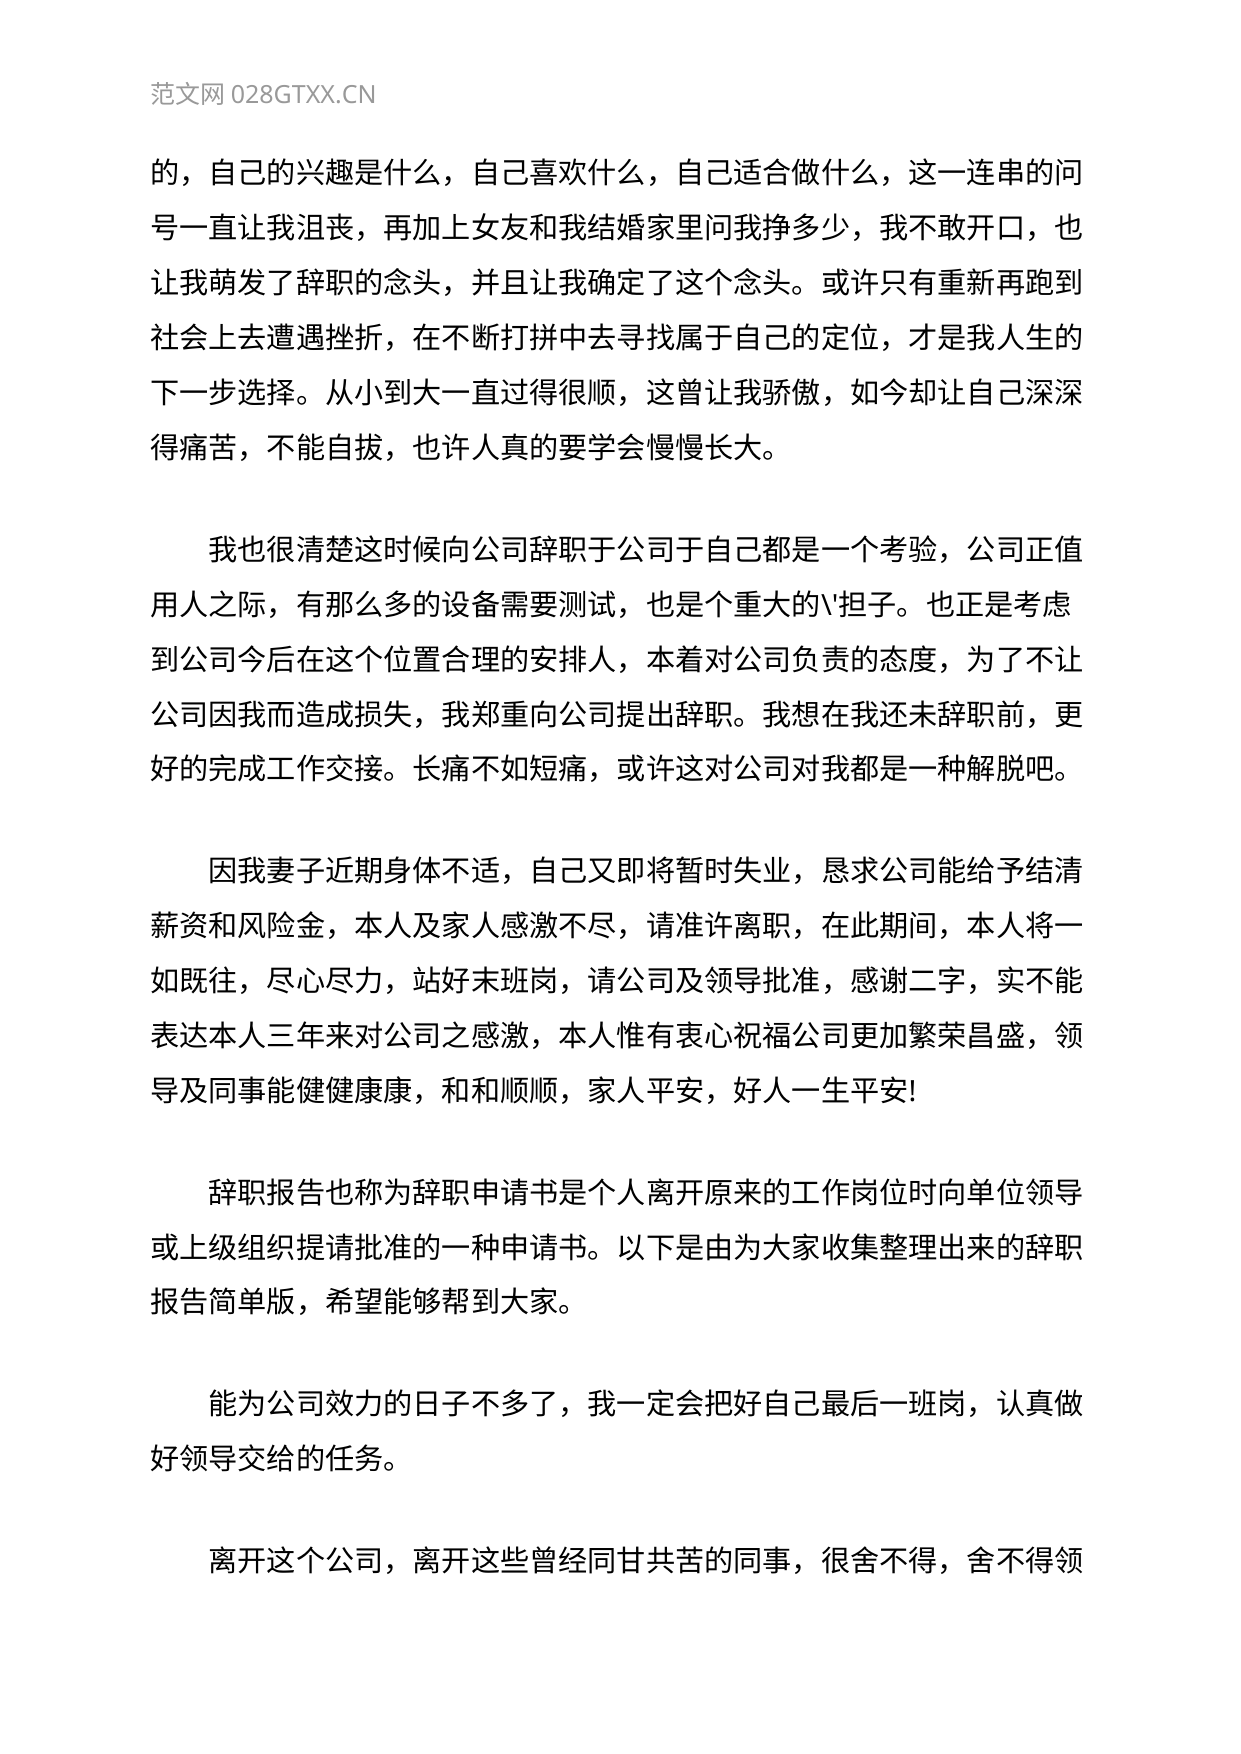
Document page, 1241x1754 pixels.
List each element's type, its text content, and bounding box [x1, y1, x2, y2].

text 能为公司效力的日子不多了，我一定会把好自己最后一班岗，认真做好领导交给的任务。 [150, 1381, 1090, 1478]
text 因我妻子近期身体不适，自己又即将暂时失业，恳求公司能给予结清薪资和风险金，本人及家人感激不尽，请准许离职，在此期间，本人将一如既往，尽心尽力，站好末班岗，请公司及领导批准，感谢二字，实不能表达本人三年来对公司之感激，本人惟有衷心祝福公司更加繁荣昌盛，领导及同事能健健康康，和和顺顺，家人平安，好人一生平安! [150, 848, 1090, 1110]
text 我也很清楚这时候向公司辞职于公司于自己都是一个考验，公司正值用人之际，有那么多的设备需要测试，也是个重大的\'担子。也正是考虑到公司今后在这个位置合理的安排人，本着对公司负责的态度，为了不让公司因我而造成损失，我郑重向公司提出辞职。我想在我还未辞职前，更好的完成工作交接。长痛不如短痛，或许这对公司对我都是一种解脱吧。 [150, 526, 1090, 788]
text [150, 150, 1090, 467]
text 辞职报告也称为辞职申请书是个人离开原来的工作岗位时向单位领导或上级组织提请批准的一种申请书。以下是由为大家收集整理出来的辞职报告简单版，希望能够帮到大家。 [150, 1169, 1090, 1321]
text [150, 1537, 1090, 1580]
